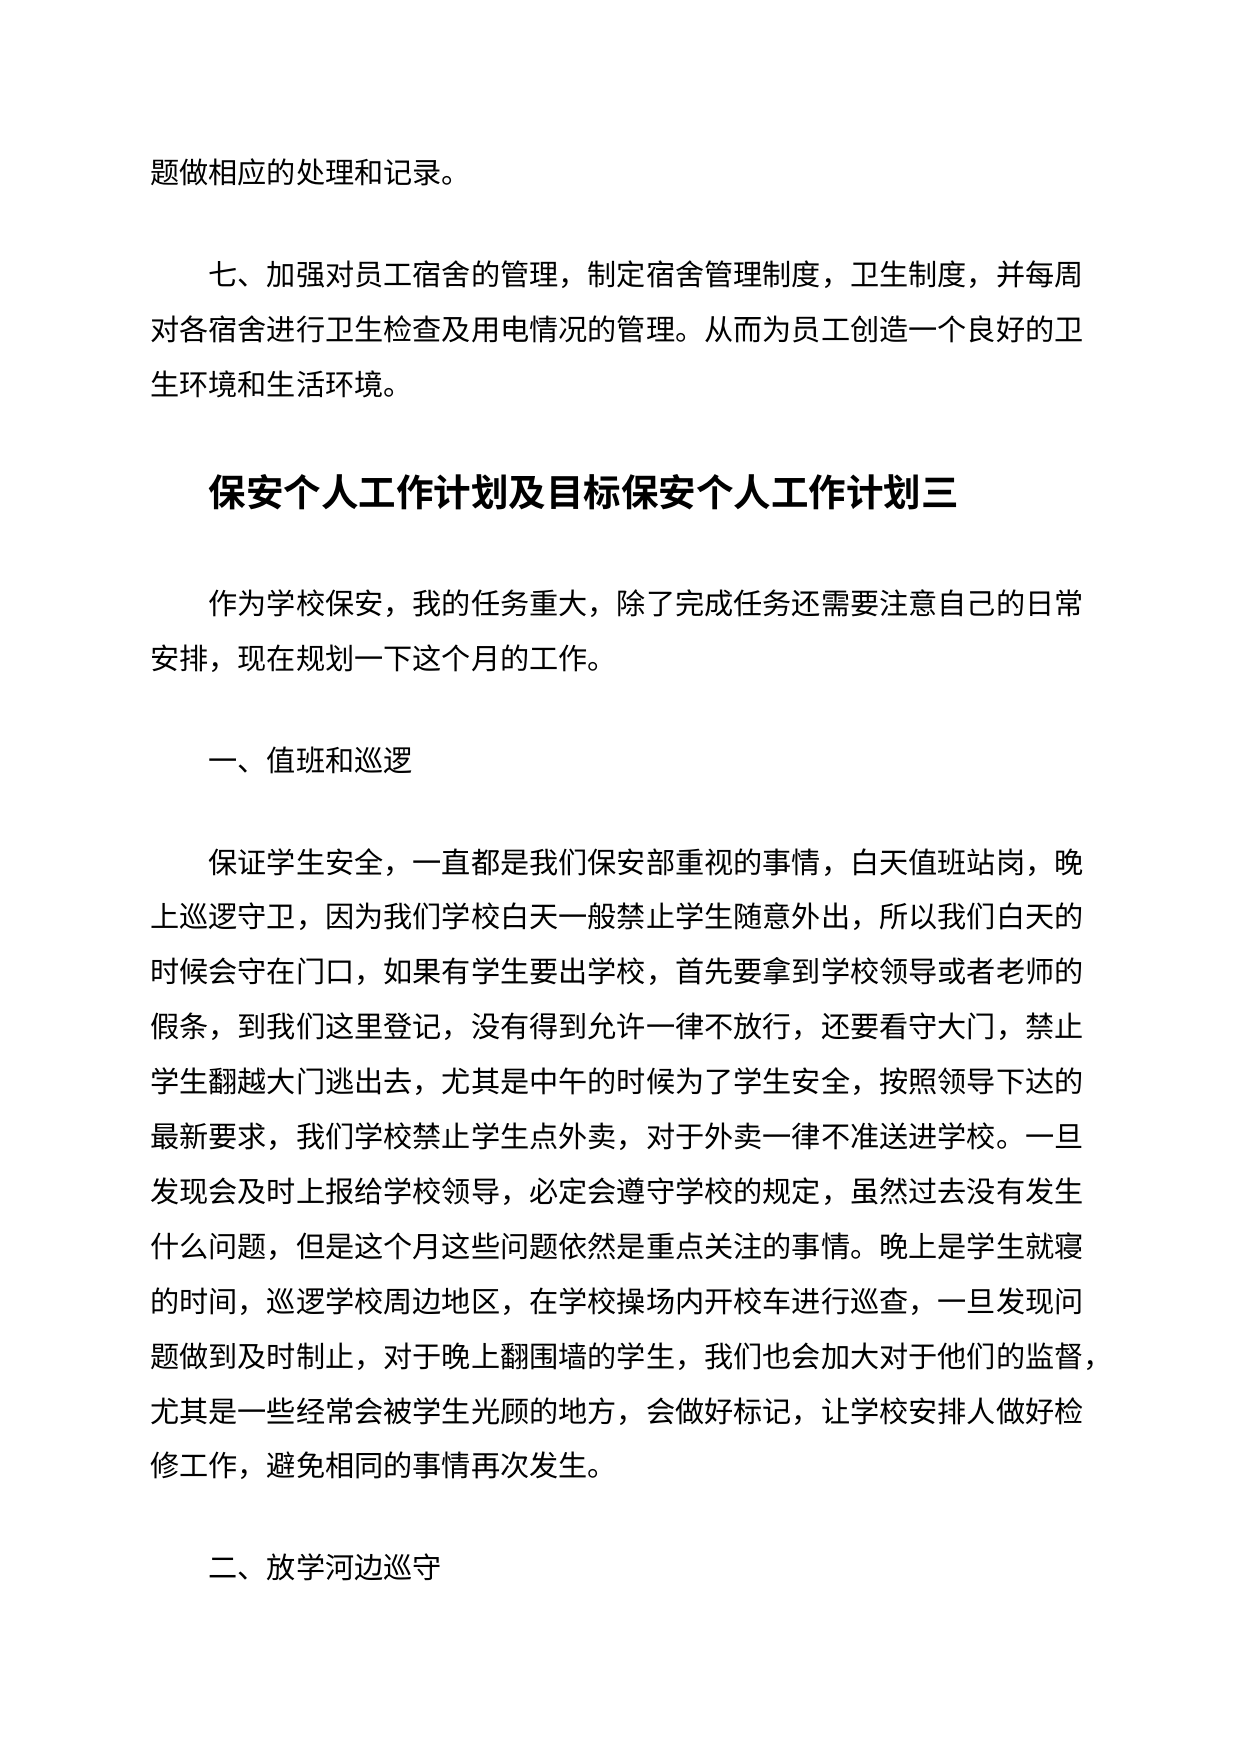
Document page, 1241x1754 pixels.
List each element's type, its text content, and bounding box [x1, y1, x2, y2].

text 七、加强对员工宿舍的管理，制定宿舍管理制度，卫生制度，并每周对各宿舍进行卫生检查及用电情况的管理。从而为员工创造一个良好的卫生环境和生活环境。 [150, 252, 1090, 404]
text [150, 150, 1090, 192]
text 二、放学河边巡守 [150, 1545, 1090, 1587]
text 作为学校保安，我的任务重大，除了完成任务还需要注意自己的日常安排，现在规划一下这个月的工作。 [150, 581, 1090, 678]
text 保证学生安全，一直都是我们保安部重视的事情，白天值班站岗，晚上巡逻守卫，因为我们学校白天一般禁止学生随意外出，所以我们白天的时候会守在门口，如果有学生要出学校，首先要拿到学校领导或者老师的假条，到我们这里登记，没有得到允许一律不放行，还要看守大门，禁止学生翻越大门逃出去，尤其是中午的时候为了学生安全，按照领导下达的最新要求，我们学校禁止学生点外卖，对于外卖一律不准送进学校。一旦发现会及时上报给学校领导，必定会遵守学校的规定，虽然过去没有发生什么问题，但是这个月这些问题依然是重点关注的事情。晚上是学生就寝的时间，巡逻学校周边地区，在学校操场内开校车进行巡查，一旦发现问题做到及时制止，对于晚上翻围墙的学生，我们也会加大对于他们的监督，尤其是一些经常会被学生光顾的地方，会做好标记，让学校安排人做好检修工作，避免相同的事情再次发生。 [150, 839, 1090, 1485]
text 保安个人工作计划及目标保安个人工作计划三 [150, 463, 1090, 518]
text 一、值班和巡逻 [150, 737, 1090, 780]
